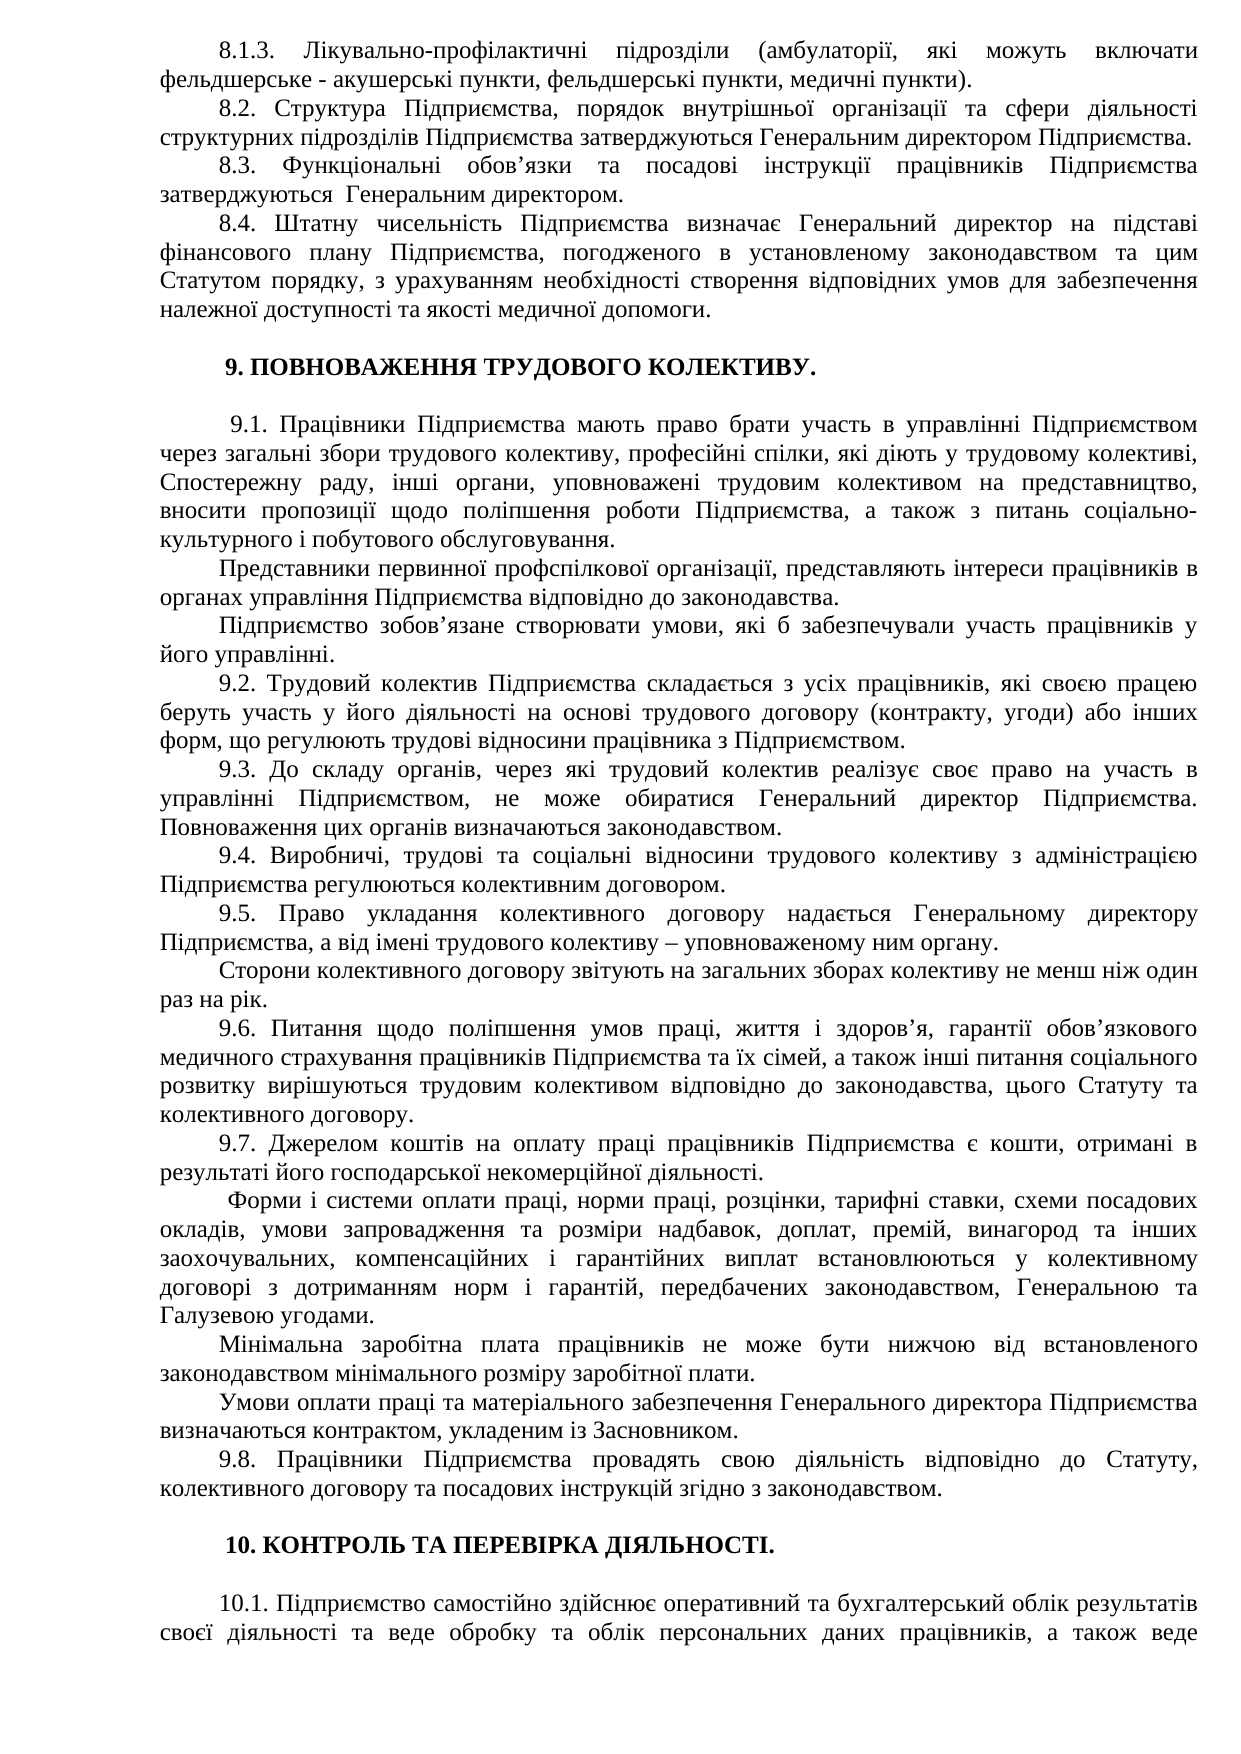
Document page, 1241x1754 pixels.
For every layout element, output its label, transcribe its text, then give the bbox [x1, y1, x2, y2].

text 9.4. Виробничі, трудові та соціальні відносини трудового колективу з адміністрацією Підприємства регулюються колективним договором. [159, 840, 1199, 898]
text Підприємство зобов’язане створювати умови, які б забезпечували участь працівників у його управлінні. [159, 610, 1199, 668]
text 8.3. Функціональні обов’язки та посадові інструкції працівників Підприємства затверджуються Генеральним директором. [159, 150, 1199, 208]
text 9.2. Трудовий колектив Підприємства складається з усіх працівників, які своєю працею беруть участь у його діяльності на основі трудового договору (контракту, угоди) або інших форм, що регулюють трудові відносини працівника з Підприємством. [159, 668, 1199, 754]
text Форми і системи оплати праці, норми праці, розцінки, тарифні ставки, схеми посадових окладів, умови запровадження та розміри надбавок, доплат, премій, винагород та інших заохочувальних, компенсаційних і гарантійних виплат встановлюються у колективному договорі з дотриманням норм і гарантій, передбачених законодавством, Генеральною та Галузевою угодами. [159, 1185, 1199, 1329]
text 8.4. Штатну чисельність Підприємства визначає Генеральний директор на підставі фінансового плану Підприємства, погодженого в установленому законодавством та цим Статутом порядку, з урахуванням необхідності створення відповідних умов для забезпечення належної доступності та якості медичної допомоги. [159, 208, 1199, 323]
text Мінімальна заробітна плата працівників не може бути нижчою від встановленого законодавством мінімального розміру заробітної плати. [159, 1329, 1199, 1387]
text Представники первинної профспілкової організації, представляють інтереси працівників в органах управління Підприємства відповідно до законодавства. [159, 553, 1199, 610]
text 9.7. Джерелом коштів на оплату праці працівників Підприємства є кошти, отримані в результаті його господарської некомерційної діяльності. [159, 1128, 1199, 1185]
text 9.3. До складу органів, через які трудовий колектив реалізує своє право на участь в управлінні Підприємством, не може обиратися Генеральний директор Підприємства. Повноваження цих органів визначаються законодавством. [159, 754, 1199, 840]
text 8.2. Структура Підприємства, порядок внутрішньої організації та сфери діяльності структурних підрозділів Підприємства затверджуються Генеральним директором Підприємства. [159, 93, 1199, 150]
text 9. ПОВНОВАЖЕННЯ ТРУДОВОГО КОЛЕКТИВУ. [159, 352, 1199, 380]
text 9.6. Питання щодо поліпшення умов праці, життя і здоров’я, гарантії обов’язкового медичного страхування працівників Підприємства та їх сімей, а також інші питання соціального розвитку вирішуються трудовим колективом відповідно до законодавства, цього Статуту та колективного договору. [159, 1013, 1199, 1128]
text 8.1.3. Лікувально-профілактичні підрозділи (амбулаторії, які можуть включати фельдшерське - акушерські пункти, фельдшерські пункти, медичні пункти). [159, 35, 1199, 93]
text 9.8. Працівники Підприємства провадять свою діяльність відповідно до Статуту, колективного договору та посадових інструкцій згідно з законодавством. [159, 1444, 1199, 1502]
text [159, 1588, 1199, 1645]
text Сторони колективного договору звітують на загальних зборах колективу не менш ніж один раз на рік. [159, 955, 1199, 1013]
text 10. КОНТРОЛЬ ТА ПЕРЕВІРКА ДІЯЛЬНОСТІ. [159, 1530, 1199, 1559]
text 9.5. Право укладання колективного договору надається Генеральному директору Підприємства, а від імені трудового колективу – уповноваженому ним органу. [159, 898, 1199, 955]
text Умови оплати праці та матеріального забезпечення Генерального директора Підприємства визначаються контрактом, укладеним із Засновником. [159, 1387, 1199, 1444]
text 9.1. Працівники Підприємства мають право брати участь в управлінні Підприємством через загальні збори трудового колективу, професійні спілки, які діють у трудовому колективі, Спостережну раду, інші органи, уповноважені трудовим колективом на представництво, вносити пропозиції щодо поліпшення роботи Підприємства, а також з питань соціально- культурного і побутового обслуговування. [159, 409, 1199, 553]
